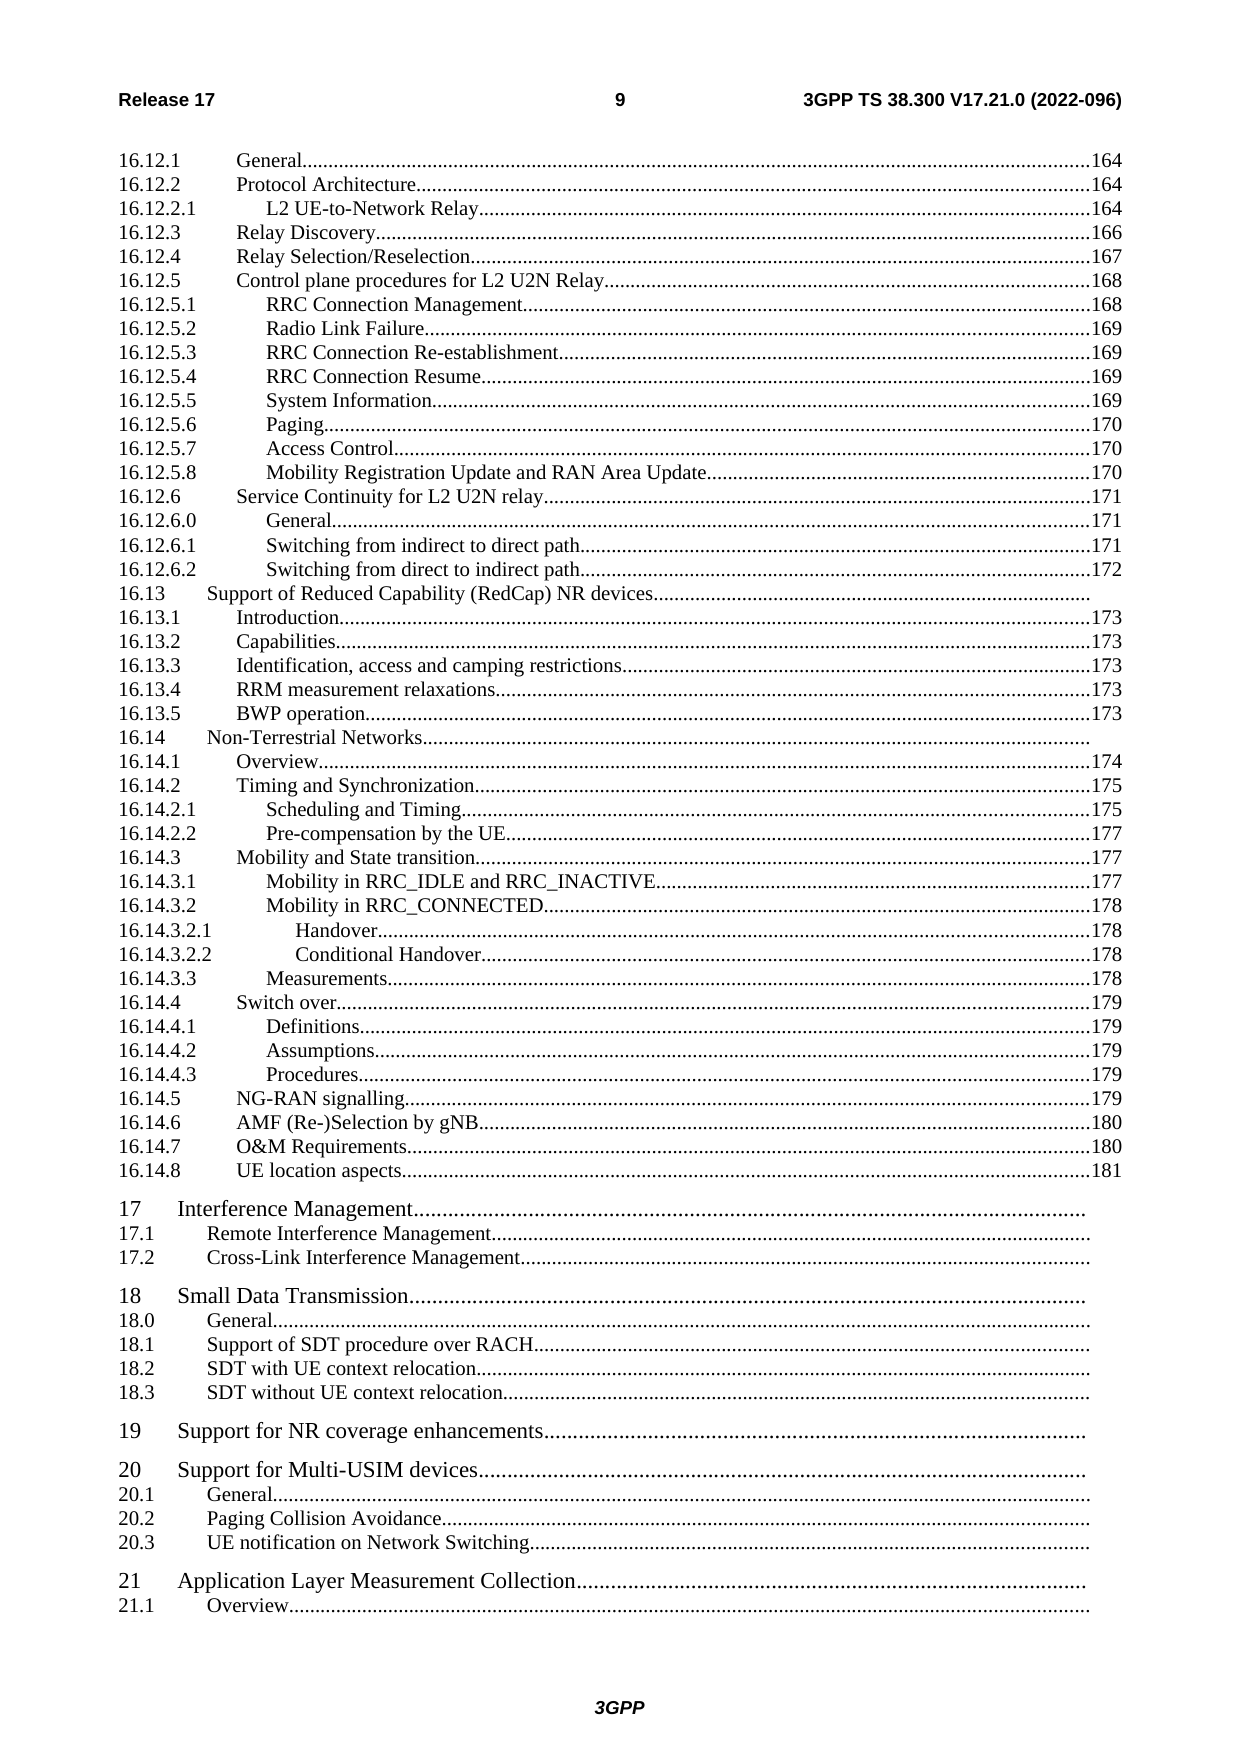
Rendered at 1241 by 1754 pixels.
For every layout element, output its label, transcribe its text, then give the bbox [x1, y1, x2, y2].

text 16.14.2.2 Pre-compensation by the UE 177 [118, 821, 1122, 845]
text 16.12.6.1 Switching from indirect to direct path 171 [118, 532, 1122, 557]
text 16.13.3 Identification, access and camping restrictions 173 [118, 653, 1122, 677]
text 17.1 Remote Interference Management 181 [118, 1221, 1078, 1245]
text 16.12.6 Service Continuity for L2 U2N relay 171 [118, 484, 1122, 508]
text 16.12.5.7 Access Control 170 [118, 436, 1122, 460]
text 19 Support for NR coverage enhancements 186 [118, 1417, 1078, 1443]
text 17 Interference Management 181 [118, 1195, 1078, 1221]
text 16.13.1 Introduction 173 [118, 605, 1122, 629]
text 16.12.5.8 Mobility Registration Update and RAN Area Update 170 [118, 460, 1122, 484]
text 16.14.1 Overview 174 [118, 749, 1122, 773]
text 16.14.4.3 Procedures 179 [118, 1062, 1122, 1086]
text 16.14.4 Switch over 179 [118, 990, 1122, 1014]
text 16.12.6.0 General 171 [118, 508, 1122, 532]
text 17.2 Cross-Link Interference Management 181 [118, 1245, 1078, 1269]
text 16.14.2 Timing and Synchronization 175 [118, 773, 1122, 797]
text 16.12.4 Relay Selection/Reselection 167 [118, 244, 1122, 268]
text 16.12.5.4 RRC Connection Resume 169 [118, 364, 1122, 388]
text 16.12.5.3 RRC Connection Re-establishment 169 [118, 340, 1122, 364]
text 20.1 General 186 [118, 1482, 1078, 1506]
text 16.14.3 Mobility and State transition 177 [118, 845, 1122, 869]
text 16.12.5.1 RRC Connection Management 168 [118, 292, 1122, 316]
text 16.12.1 General 164 [118, 147, 1122, 172]
text 18 Small Data Transmission 182 [118, 1282, 1078, 1308]
text 16.12.6.2 Switching from direct to indirect path 172 [118, 557, 1122, 581]
text 16.13.5 BWP operation 173 [118, 701, 1122, 725]
text 16.13 Support of Reduced Capability (RedCap) NR devices 173 [118, 581, 1078, 605]
text 16.14.8 UE location aspects 181 [118, 1158, 1122, 1182]
text 16.14.3.2.2 Conditional Handover 178 [118, 942, 1122, 966]
text 16.14.6 AMF (Re-)Selection by gNB 180 [118, 1110, 1122, 1134]
text 16.12.3 Relay Discovery 166 [118, 220, 1122, 244]
text 16.14.3.3 Measurements 178 [118, 966, 1122, 990]
text 16.14.3.1 Mobility in RRC_IDLE and RRC_INACTIVE 177 [118, 869, 1122, 893]
text 16.12.2 Protocol Architecture 164 [118, 172, 1122, 196]
text 20 Support for Multi-USIM devices 186 [118, 1456, 1078, 1482]
text 16.12.5 Control plane procedures for L2 U2N Relay 168 [118, 268, 1122, 292]
text 20.3 UE notification on Network Switching 186 [118, 1530, 1078, 1554]
text 16.12.5.5 System Information 169 [118, 388, 1122, 412]
text 18.1 Support of SDT procedure over RACH 183 [118, 1332, 1078, 1356]
text 16.14 Non-Terrestrial Networks 174 [118, 725, 1078, 749]
text 16.13.4 RRM measurement relaxations 173 [118, 677, 1122, 701]
text 16.13.2 Capabilities 173 [118, 629, 1122, 653]
text 16.14.3.2 Mobility in RRC_CONNECTED 178 [118, 893, 1122, 917]
text 16.14.4.1 Definitions 179 [118, 1014, 1122, 1038]
text 16.14.7 O&M Requirements 180 [118, 1134, 1122, 1158]
text 16.14.5 NG-RAN signalling 179 [118, 1086, 1122, 1110]
text 16.14.4.2 Assumptions 179 [118, 1038, 1122, 1062]
text 18.3 SDT without UE context relocation 184 [118, 1380, 1078, 1404]
text 16.12.2.1 L2 UE-to-Network Relay 164 [118, 196, 1122, 220]
text 21 Application Layer Measurement Collection 187 [118, 1567, 1078, 1593]
text 16.12.5.2 Radio Link Failure 169 [118, 316, 1122, 340]
text 16.14.3.2.1 Handover 178 [118, 917, 1122, 942]
text 18.0 General 182 [118, 1308, 1078, 1332]
text 21.1 Overview 187 [118, 1593, 1078, 1617]
text 16.14.2.1 Scheduling and Timing 175 [118, 797, 1122, 821]
text 18.2 SDT with UE context relocation 183 [118, 1356, 1078, 1380]
text 16.12.5.6 Paging 170 [118, 412, 1122, 436]
text 20.2 Paging Collision Avoidance 186 [118, 1506, 1078, 1530]
